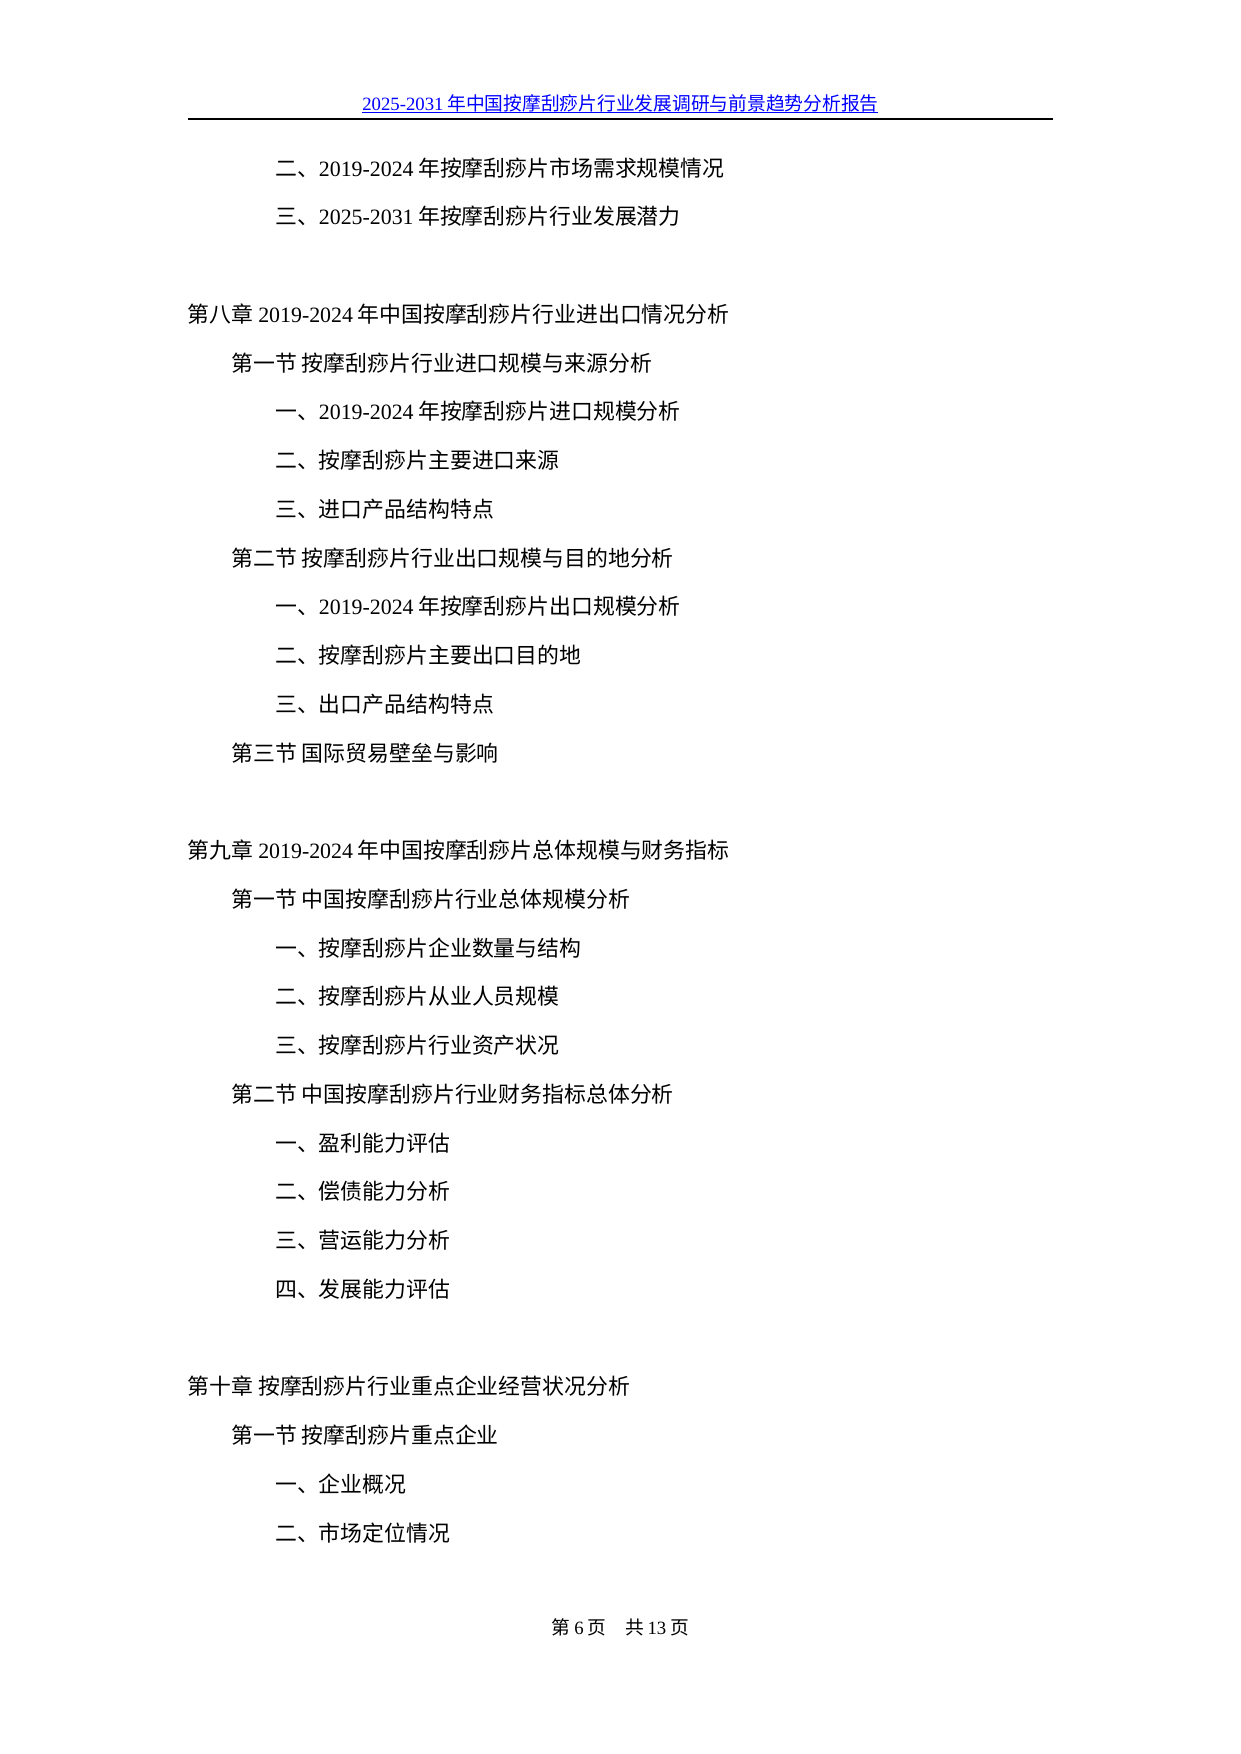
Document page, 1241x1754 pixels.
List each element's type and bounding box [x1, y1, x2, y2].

text [187, 150, 1053, 1548]
